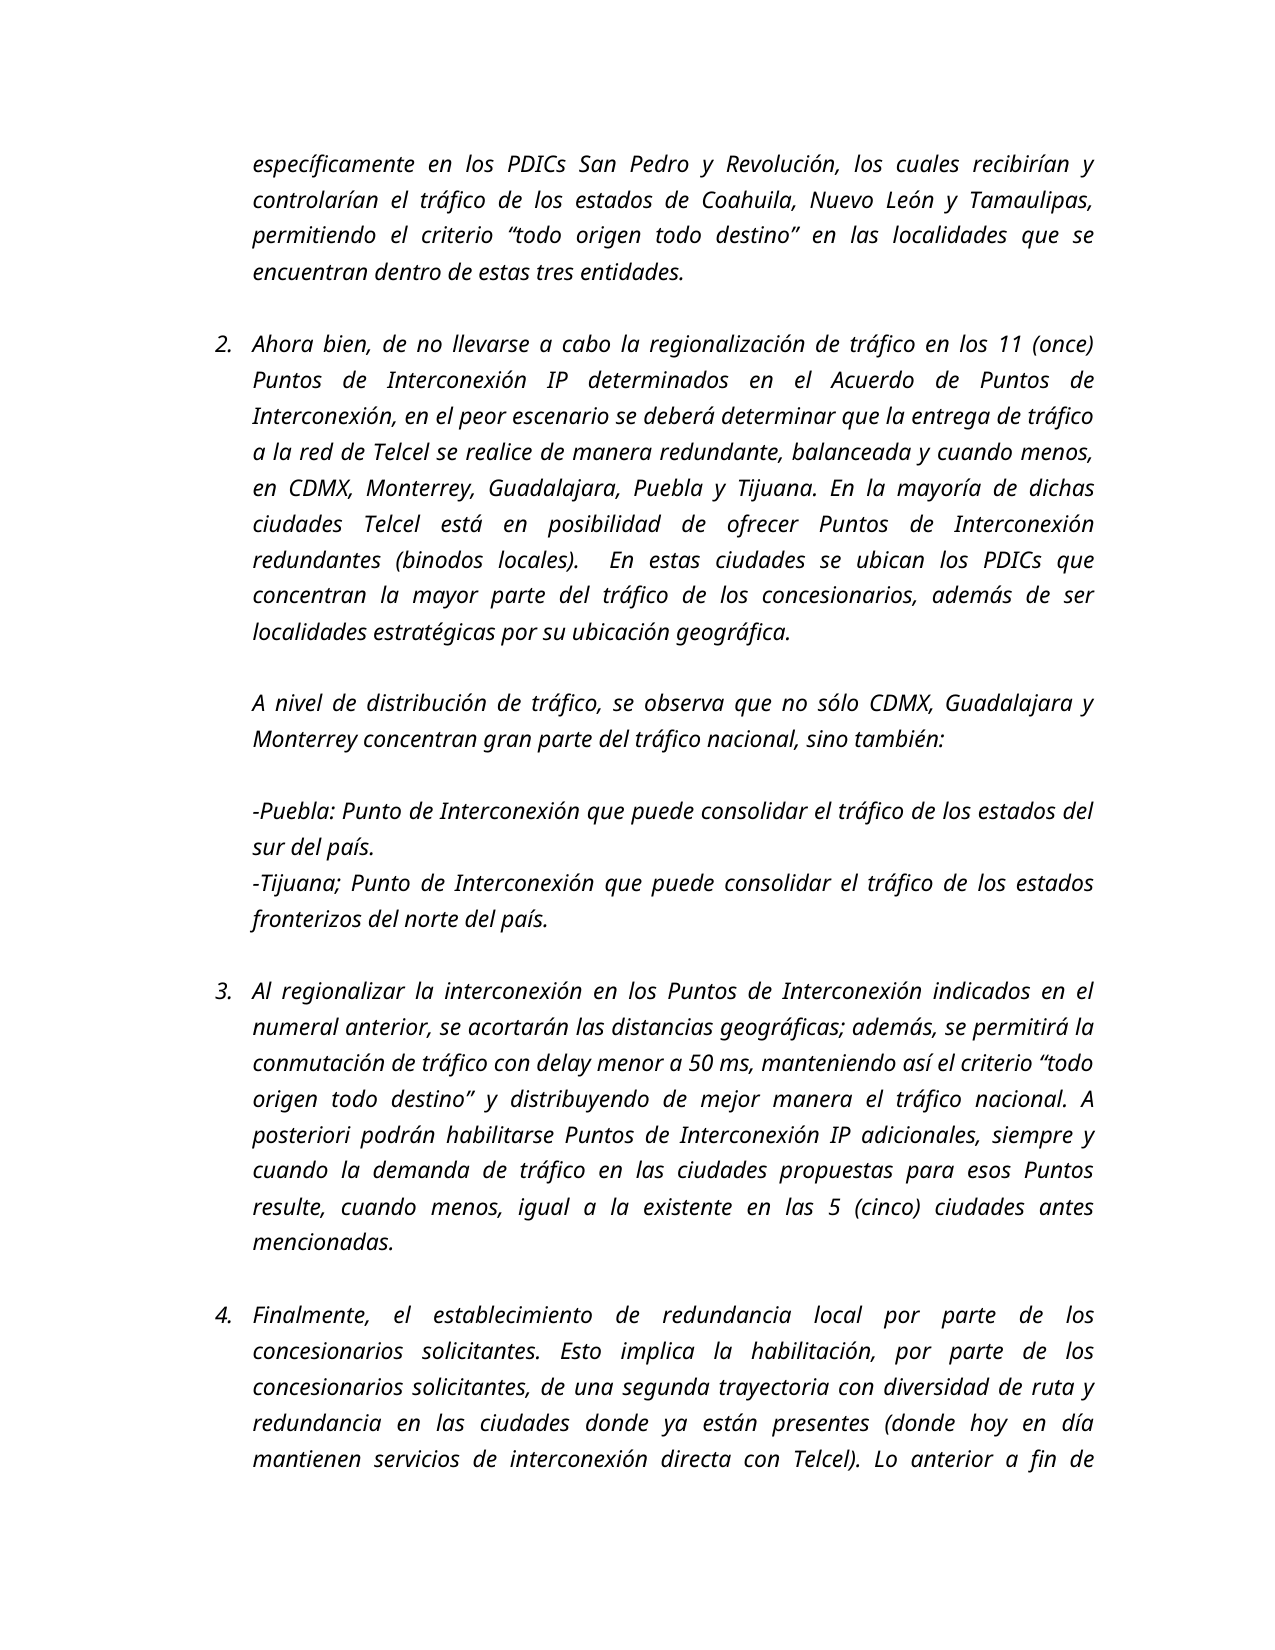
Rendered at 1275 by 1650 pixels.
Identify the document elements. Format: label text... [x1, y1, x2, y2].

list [215, 148, 1098, 287]
list -Tijuana; Punto de Interconexión que puede consolidar el tráfico de los estados fronterizos del norte del país. [252, 867, 1098, 934]
list A nivel de distribución de tráfico, se observa que no sólo CDMX, Guadalajara y Monterrey concentran gran parte del tráfico nacional, sino también: [252, 687, 1098, 754]
list Al regionalizar la interconexión en los Puntos de Interconexión indicados en el numeral anterior, se acortarán las distancias geográficas; además, se permitirá la conmutación de tráfico con delay menor a 50 ms, manteniendo así el criterio “todo origen todo destino” y distribuyendo de mejor manera el tráfico nacional. A posteriori podrán habilitarse Puntos de Interconexión IP adicionales, siempre y cuando la demanda de tráfico en las ciudades propuestas para esos Puntos resulte, cuando menos, igual a la existente en las 5 (cinco) ciudades antes mencionadas. [215, 975, 1098, 1258]
list -Puebla: Punto de Interconexión que puede consolidar el tráfico de los estados del sur del país. [252, 795, 1098, 862]
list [215, 1299, 1098, 1474]
list Ahora bien, de no llevarse a cabo la regionalización de tráfico en los 11 (once) Puntos de Interconexión IP determinados en el Acuerdo de Puntos de Interconexión, en el peor escenario se deberá determinar que la entrega de tráfico a la red de Telcel se realice de manera redundante, balanceada y cuando menos, en CDMX, Monterrey, Guadalajara, Puebla y Tijuana. En la mayoría de dichas ciudades Telcel está en posibilidad de ofrecer Puntos de Interconexión redundantes (binodos locales). En estas ciudades se ubican los PDICs que concentran la mayor parte del tráfico de los concesionarios, además de ser localidades estratégicas por su ubicación geográfica. [215, 328, 1098, 647]
